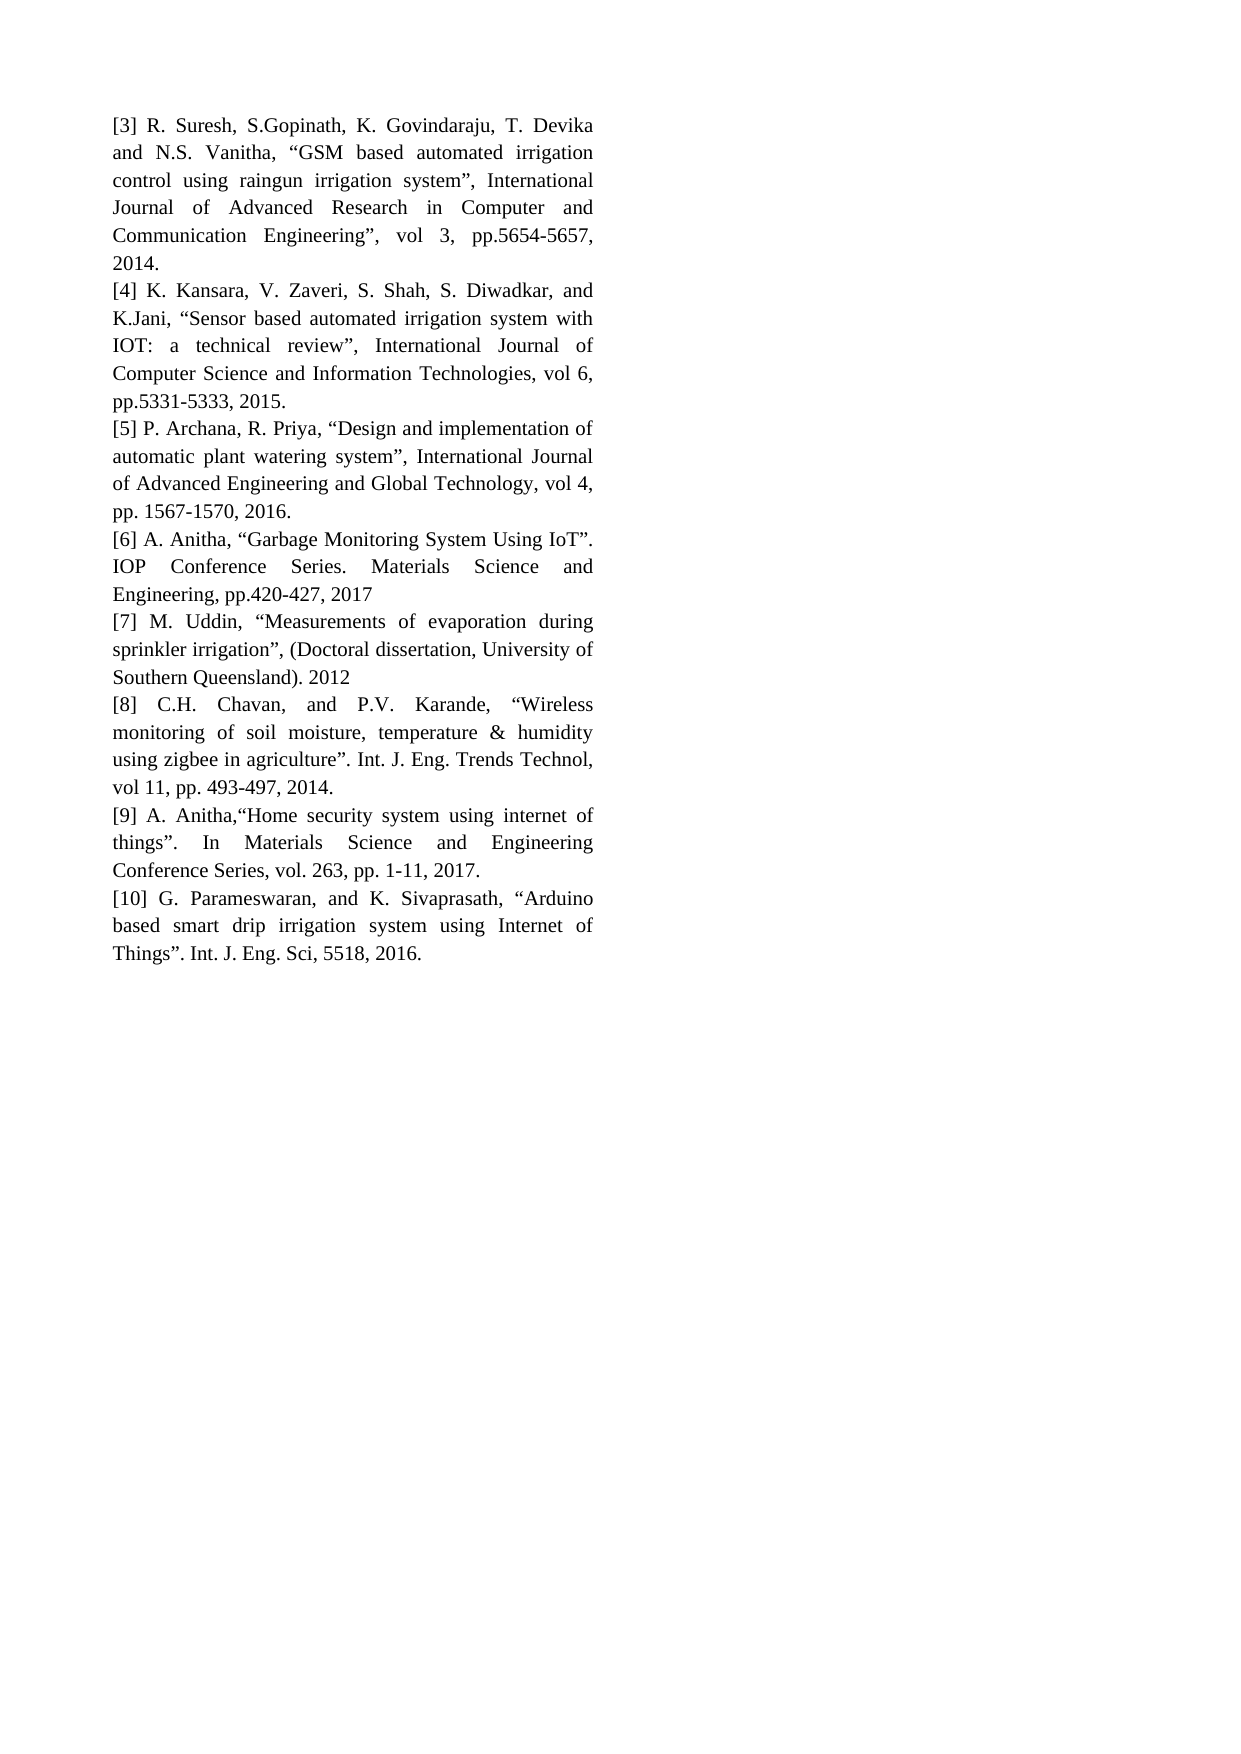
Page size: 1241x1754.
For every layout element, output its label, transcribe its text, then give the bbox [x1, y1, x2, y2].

text [4] K. Kansara, V. Zaveri, S. Shah, S. Diwadkar, and K.Jani, “Sensor based automated irrigation system with IOT: a technical review”, International Journal of Computer Science and Information Technologies, vol 6, pp.5331-5333, 2015. [112, 278, 594, 413]
text [10] G. Parameswaran, and K. Sivaprasath, “Arduino based smart drip irrigation system using Internet of Things”. Int. J. Eng. Sci, 5518, 2016. [112, 885, 594, 965]
text [6] A. Anitha, “Garbage Monitoring System Using IoT”. IOP Conference Series. Materials Science and Engineering, pp.420-427, 2017 [112, 527, 594, 606]
text [7] M. Uddin, “Measurements of evaporation during sprinkler irrigation”, (Doctoral dissertation, University of Southern Queensland). 2012 [112, 609, 594, 689]
text [8] C.H. Chavan, and P.V. Karande, “Wireless monitoring of soil moisture, temperature & humidity using zigbee in agriculture”. Int. J. Eng. Trends Technol, vol 11, pp. 493-497, 2014. [112, 692, 594, 799]
text [5] P. Archana, R. Priya, “Design and implementation of automatic plant watering system”, International Journal of Advanced Engineering and Global Technology, vol 4, pp. 1567-1570, 2016. [112, 416, 594, 523]
text [3] R. Suresh, S.Gopinath, K. Govindaraju, T. Devika and N.S. Vanitha, “GSM based automated irrigation control using raingun irrigation system”, International Journal of Advanced Research in Computer and Communication Engineering”, vol 3, pp.5654-5657, 2014. [112, 112, 594, 274]
text [9] A. Anitha,“Home security system using internet of things”. In Materials Science and Engineering Conference Series, vol. 263, pp. 1-11, 2017. [112, 803, 594, 882]
